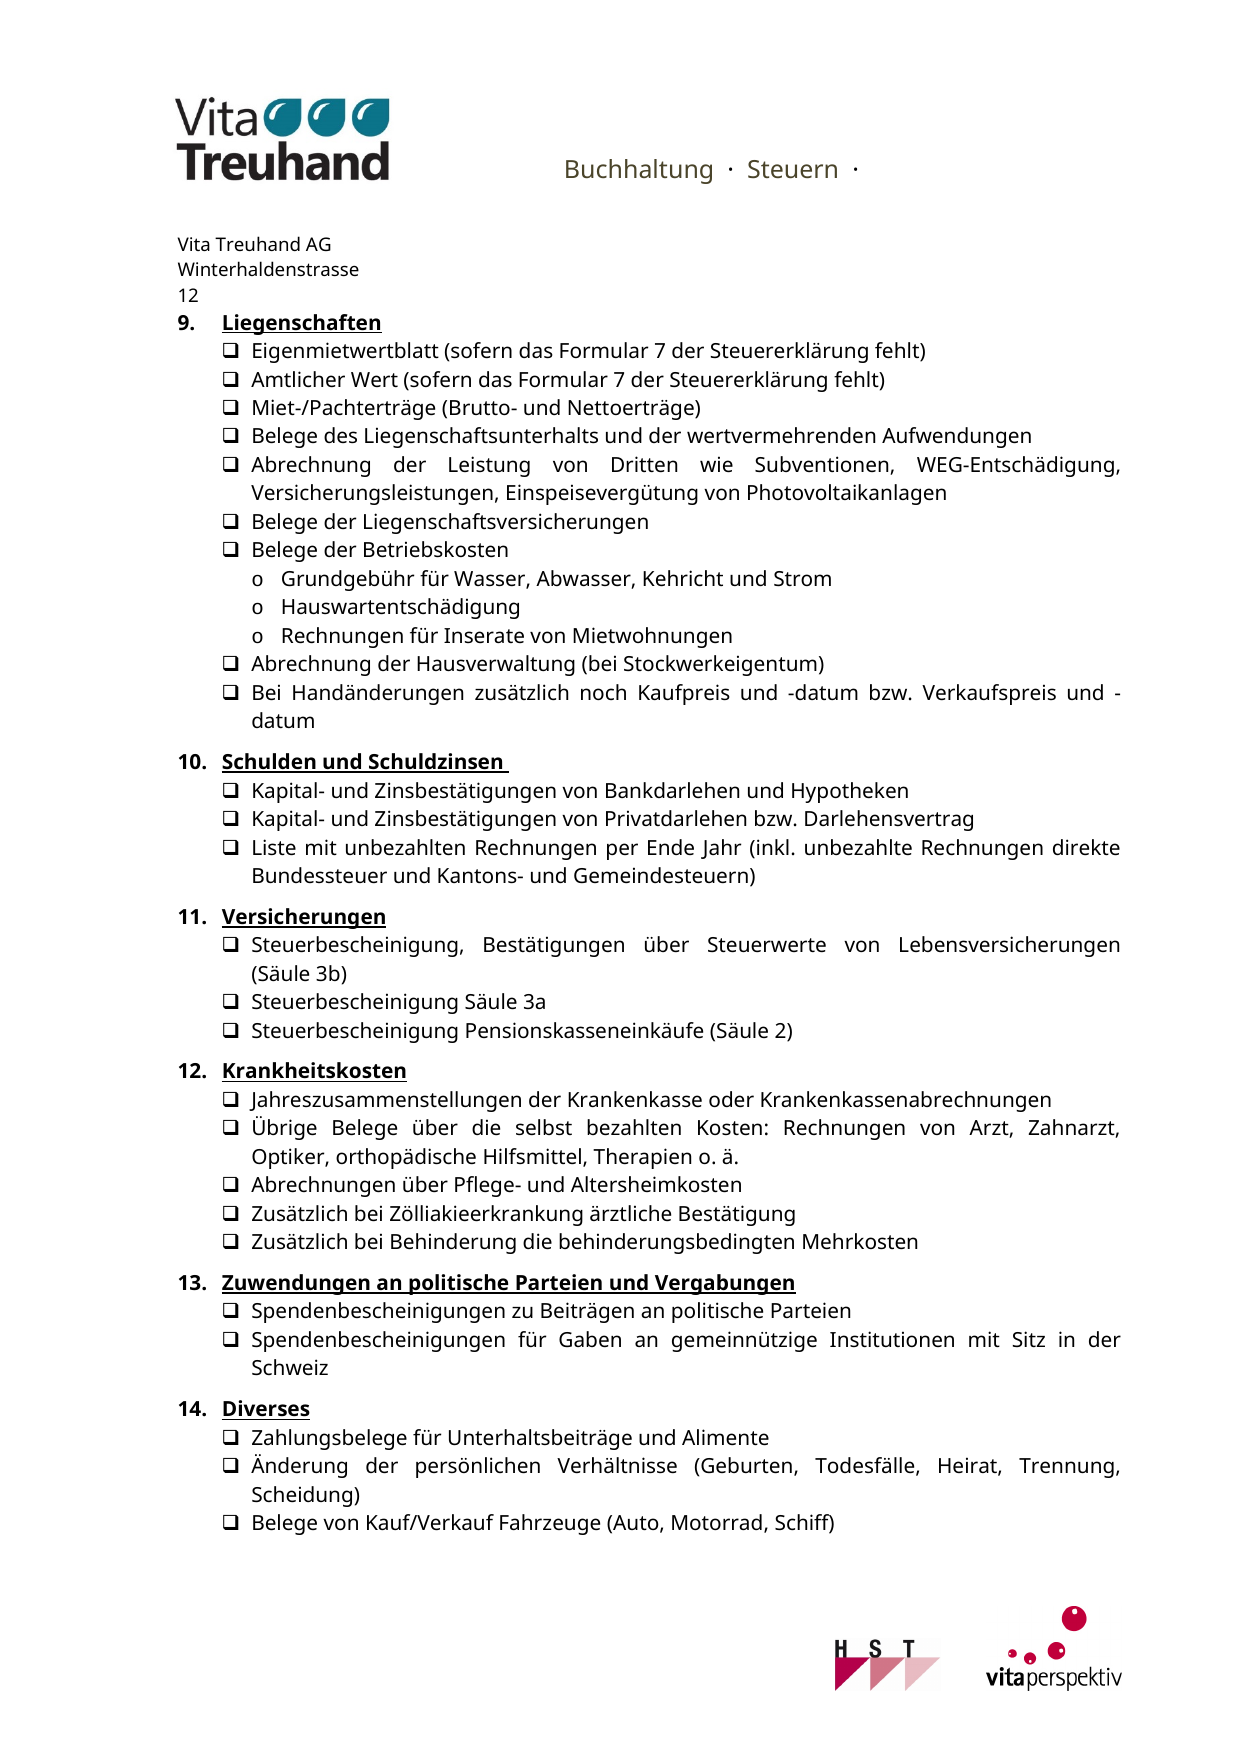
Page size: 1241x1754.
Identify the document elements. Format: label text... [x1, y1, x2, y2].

list Steuerbescheinigung Pensionskasseneinkäufe (Säule 2) [221, 1016, 1122, 1044]
picture [834, 1638, 941, 1691]
list Belege der Liegenschaftsversicherungen [221, 507, 1122, 535]
list Versicherungen [177, 902, 1122, 930]
list Kapital- und Zinsbestätigungen von Bankdarlehen und Hypotheken [221, 776, 1122, 804]
list Amtlicher Wert (sofern das Formular 7 der Steuererklärung fehlt) [221, 365, 1122, 393]
list Liste mit unbezahlten Rechnungen per Ende Jahr (inkl. unbezahlte Rechnungen direkte Bundessteuer und Kantons- und Gemeindesteuern) [221, 833, 1122, 889]
list Abrechnung der Leistung von Dritten wie Subventionen, WEG-Entschädigung, Versicherungsleistungen, Einspeisevergütung von Photovoltaikanlagen [221, 450, 1122, 507]
list Abrechnung der Hausverwaltung (bei Stockwerkeigentum) [221, 649, 1122, 678]
list Schulden und Schuldzinsen [177, 747, 1122, 776]
list Änderung der persönlichen Verhältnisse (Geburten, Todesfälle, Heirat, Trennung, Scheidung) [221, 1451, 1122, 1508]
list Zusätzlich bei Zölliakieerkrankung ärztliche Bestätigung [221, 1199, 1122, 1227]
list Belege der Betriebskosten [221, 535, 1122, 564]
list Spendenbescheinigungen zu Beiträgen an politische Parteien [221, 1297, 1122, 1325]
list Rechnungen für Inserate von Mietwohnungen [251, 621, 1122, 649]
picture [165, 88, 402, 190]
list Zuwendungen an politische Parteien und Vergabungen [177, 1268, 1122, 1297]
list Zusätzlich bei Behinderung die behinderungsbedingten Mehrkosten [221, 1227, 1122, 1256]
picture [986, 1606, 1122, 1691]
list Hauswartentschädigung [251, 592, 1122, 621]
list Krankheitskosten [177, 1057, 1122, 1085]
list Steuerbescheinigung, Bestätigungen über Steuerwerte von Lebensversicherungen (Säule 3b) [221, 930, 1122, 987]
list Bei Handänderungen zusätzlich noch Kaufpreis und -datum bzw. Verkaufspreis und -datum [221, 678, 1122, 735]
list Belege von Kauf/Verkauf Fahrzeuge (Auto, Motorrad, Schiff) [221, 1508, 1122, 1537]
list Spendenbescheinigungen für Gaben an gemeinnützige Institutionen mit Sitz in der Schweiz [221, 1325, 1122, 1382]
list Grundgebühr für Wasser, Abwasser, Kehricht und Strom [251, 564, 1122, 592]
list Zahlungsbelege für Unterhaltsbeiträge und Alimente [221, 1423, 1122, 1451]
list Steuerbescheinigung Säule 3a [221, 987, 1122, 1016]
list Miet-/Pachterträge (Brutto- und Nettoerträge) [221, 393, 1122, 422]
list Abrechnungen über Pflege- und Altersheimkosten [221, 1170, 1122, 1199]
list Kapital- und Zinsbestätigungen von Privatdarlehen bzw. Darlehensvertrag [221, 804, 1122, 833]
list Übrige Belege über die selbst bezahlten Kosten: Rechnungen von Arzt, Zahnarzt, Optiker, orthopädische Hilfsmittel, Therapien o. ä. [221, 1113, 1122, 1170]
list Jahreszusammenstellungen der Krankenkasse oder Krankenkassenabrechnungen [221, 1085, 1122, 1113]
list Eigenmietwertblatt (sofern das Formular 7 der Steuererklärung fehlt) [221, 336, 1122, 365]
list Liegenschaften [177, 308, 1122, 336]
list Diverses [177, 1394, 1122, 1423]
list Belege des Liegenschaftsunterhalts und der wertvermehrenden Aufwendungen [221, 422, 1122, 450]
